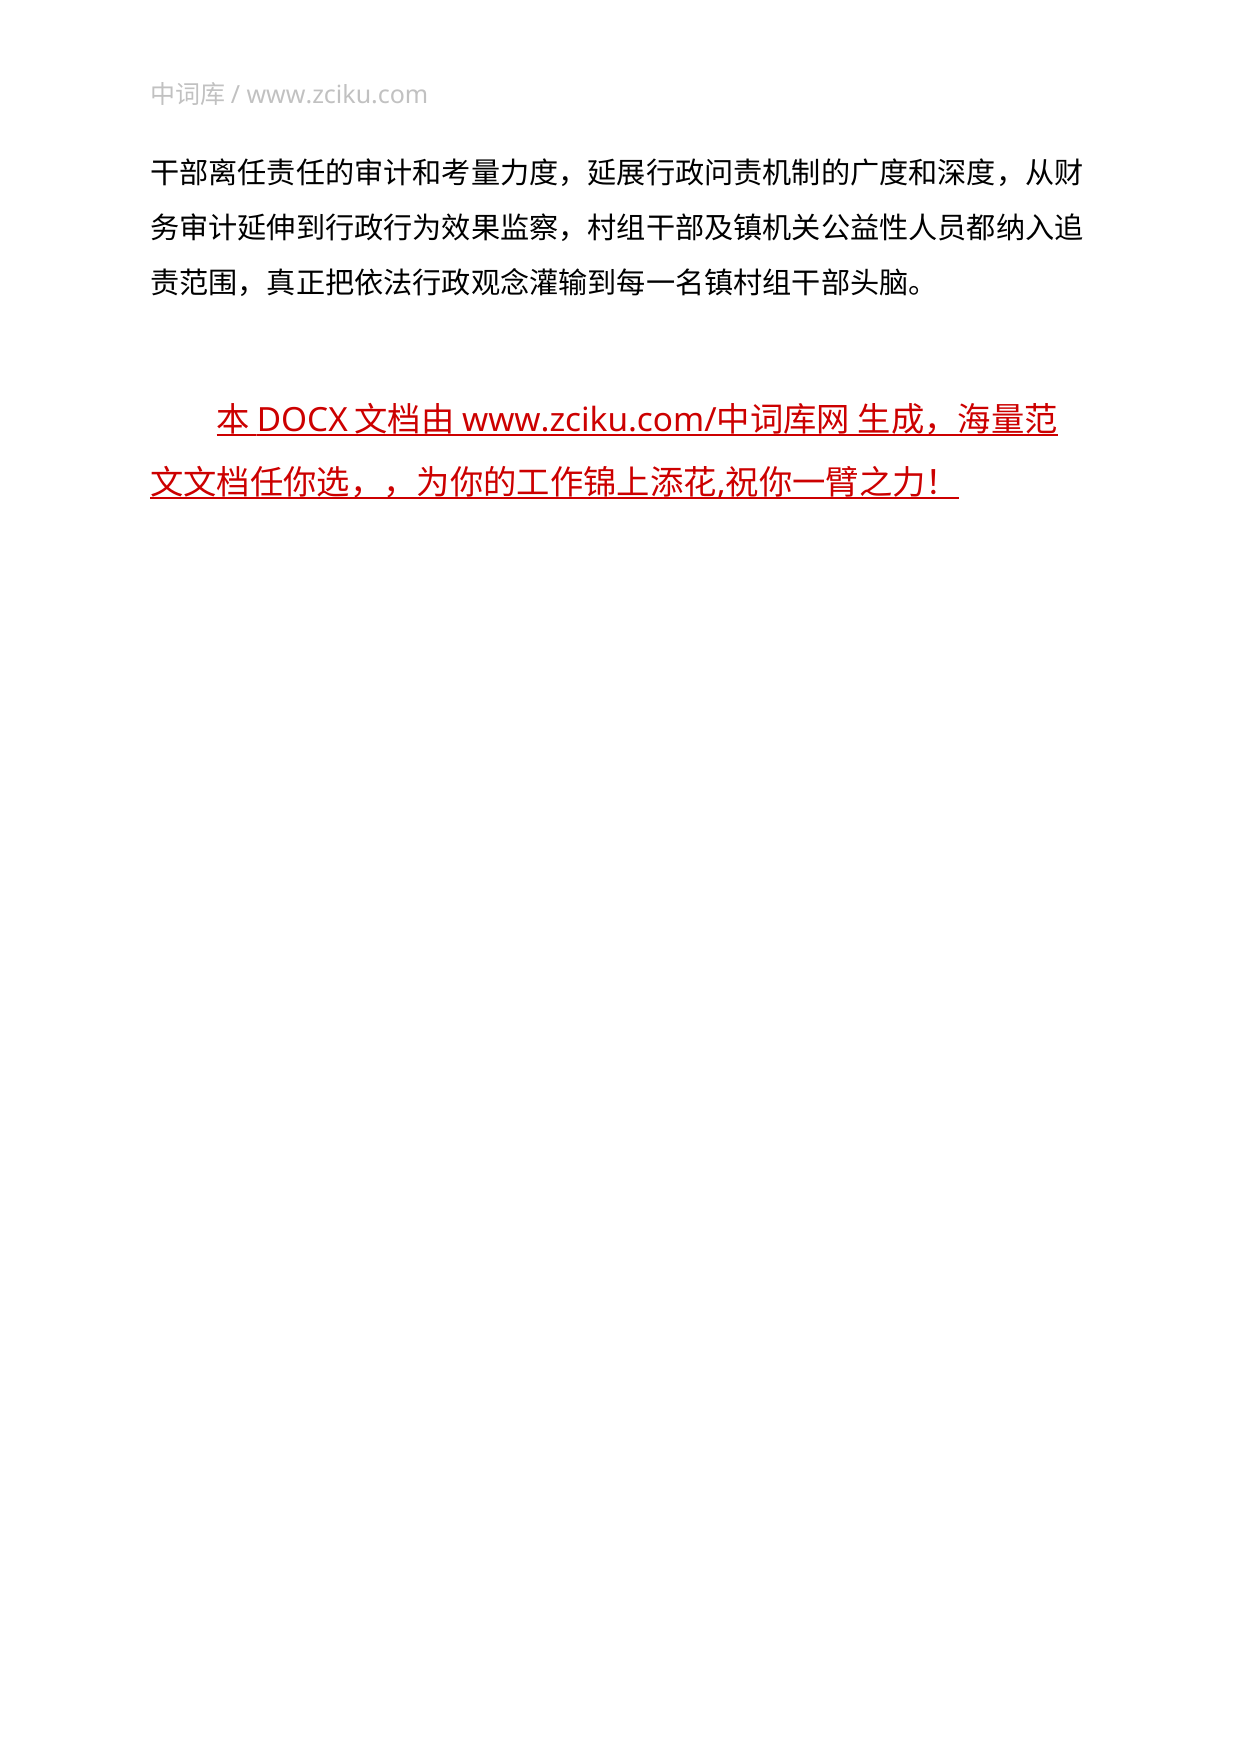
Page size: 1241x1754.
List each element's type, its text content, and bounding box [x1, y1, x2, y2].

text 本DOCX文档由 www.zciku.com/中词库网 生成，海量范文文档任你选，，为你的工作锦上添花,祝你一臂之力！ [150, 393, 1090, 504]
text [150, 150, 1090, 302]
